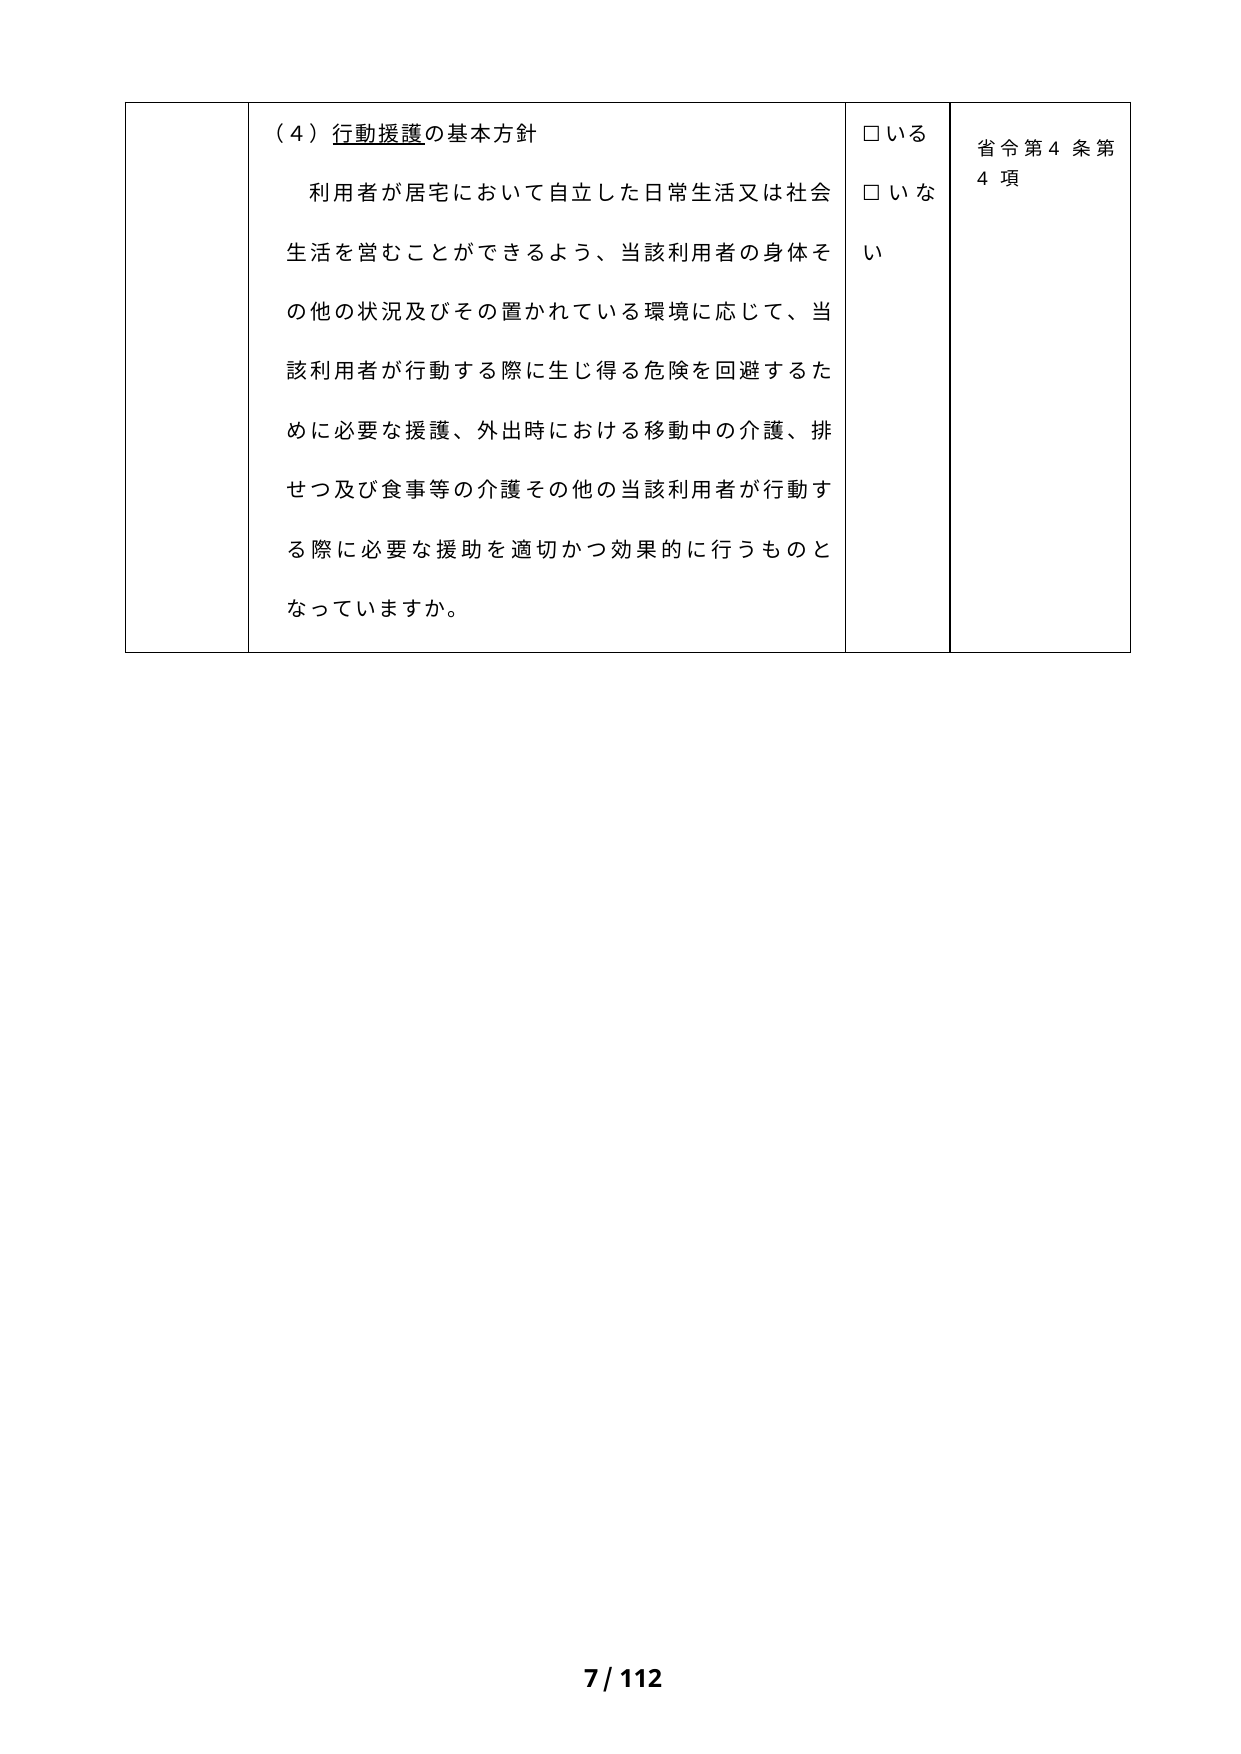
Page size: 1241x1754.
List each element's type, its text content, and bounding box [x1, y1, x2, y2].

table_cell （４）行動援護の基本方針 利用者が居宅において自立した日常生活又は社会生活を営むことができるよう、当該利用者の身体その他の状況及びその置かれている環境に応じて、当該利用者が行動する際に生じ得る危険を回避するために必要な援護、外出時における移動中の介護、排せつ及び食事等の介護その他の当該利用者が行動する際に必要な援助を適切かつ効果的に行うものとなっていますか。 [249, 103, 845, 652]
table_cell いる いない [846, 103, 949, 652]
table_cell 省令第4条第4項 [951, 103, 1130, 652]
